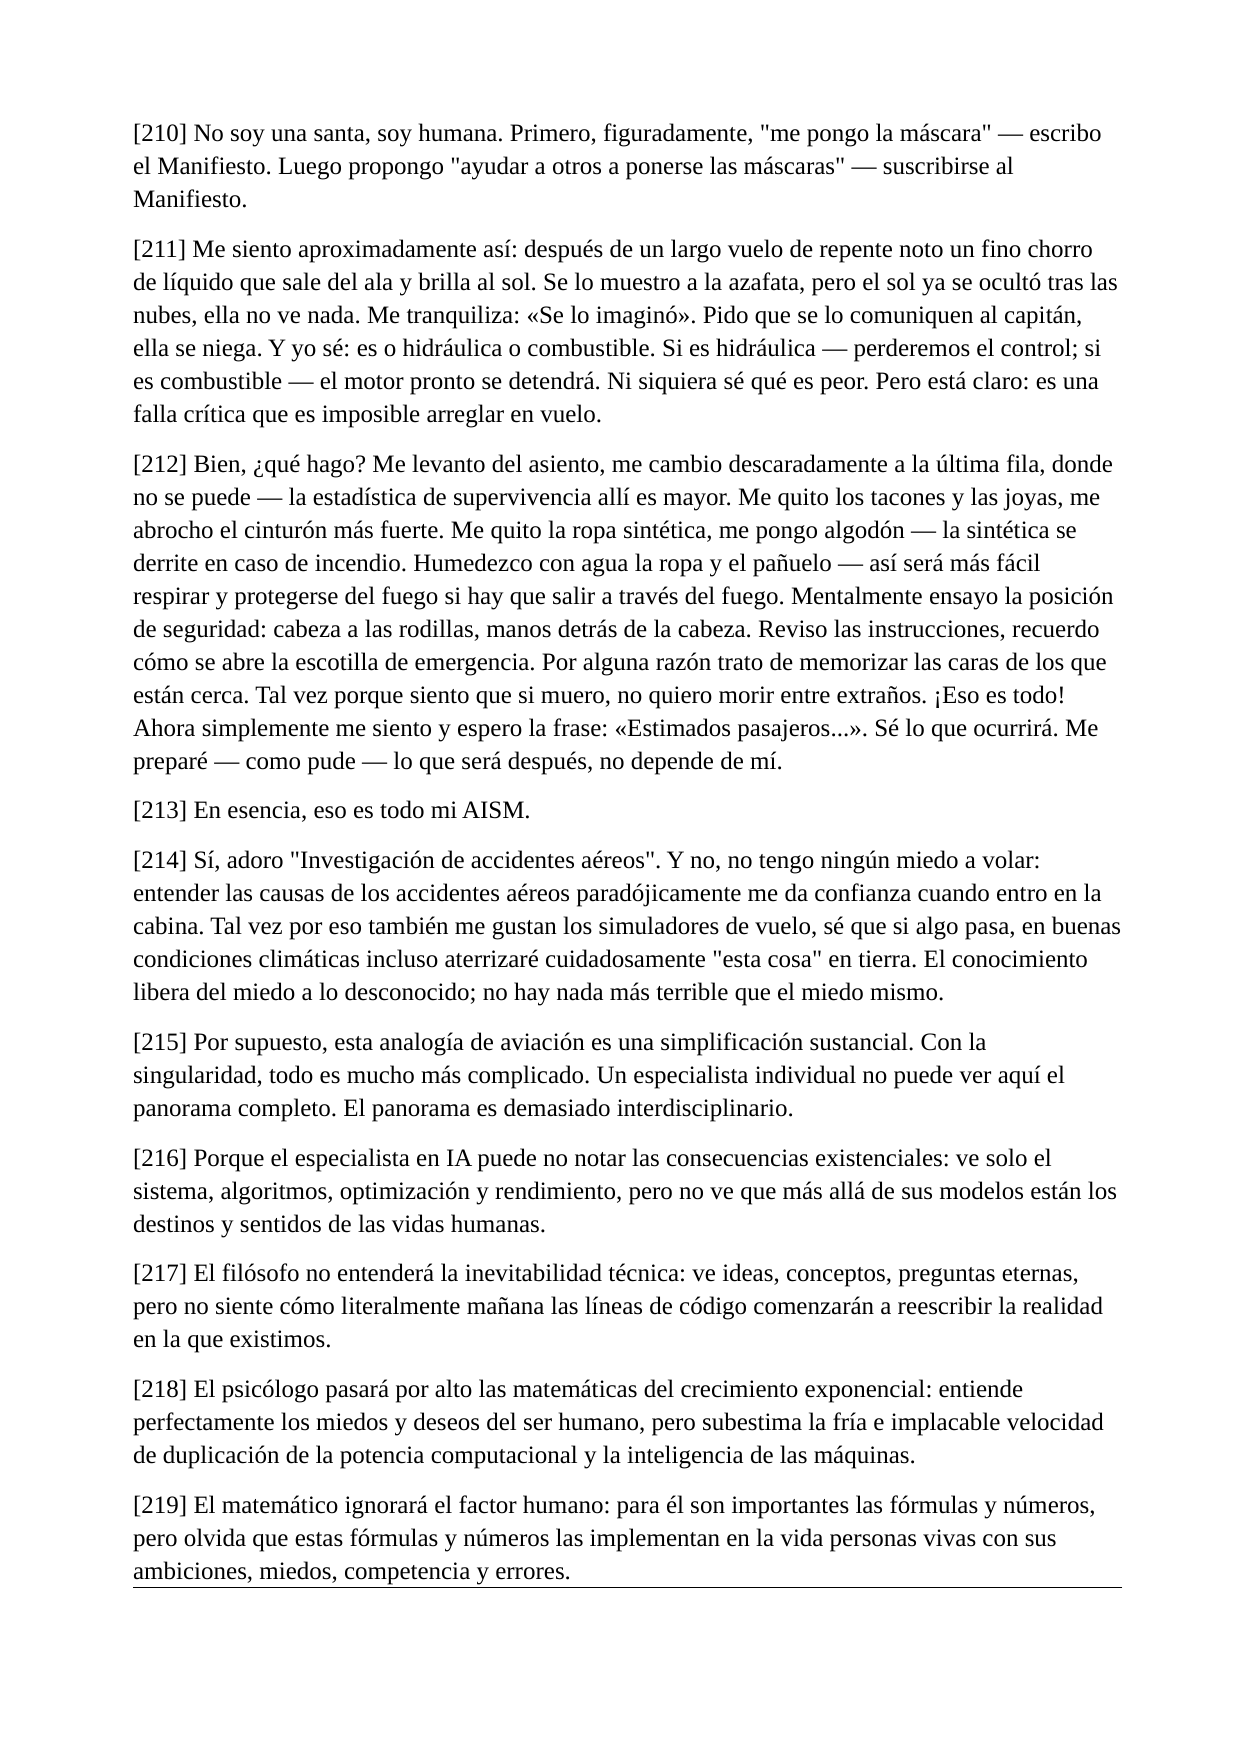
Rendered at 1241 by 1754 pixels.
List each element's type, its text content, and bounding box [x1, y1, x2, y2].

text [218] El psicólogo pasará por alto las matemáticas del crecimiento exponencial: entiende perfectamente los miedos y deseos del ser humano, pero subestima la fría e implacable velocidad de duplicación de la potencia computacional y la inteligencia de las máquinas. [133, 1374, 1122, 1469]
text [219] El matemático ignorará el factor humano: para él son importantes las fórmulas y números, pero olvida que estas fórmulas y números las implementan en la vida personas vivas con sus ambiciones, miedos, competencia y errores. [133, 1490, 1122, 1587]
text [211] Me siento aproximadamente así: después de un largo vuelo de repente noto un fino chorro de líquido que sale del ala y brilla al sol. Se lo muestro a la azafata, pero el sol ya se ocultó tras las nubes, ella no ve nada. Me tranquiliza: «Se lo imaginó». Pido que se lo comuniquen al capitán, ella se niega. Y yo sé: es o hidráulica o combustible. Si es hidráulica — perderemos el control; si es combustible — el motor pronto se detendrá. Ni siquiera sé qué es peor. Pero está claro: es una falla crítica que es imposible arreglar en vuelo. [133, 234, 1122, 428]
text [212] Bien, ¿qué hago? Me levanto del asiento, me cambio descaradamente a la última fila, donde no se puede — la estadística de supervivencia allí es mayor. Me quito los tacones y las joyas, me abrocho el cinturón más fuerte. Me quito la ropa sintética, me pongo algodón — la sintética se derrite en caso de incendio. Humedezco con agua la ropa y el pañuelo — así será más fácil respirar y protegerse del fuego si hay que salir a través del fuego. Mentalmente ensayo la posición de seguridad: cabeza a las rodillas, manos detrás de la cabeza. Reviso las instrucciones, recuerdo cómo se abre la escotilla de emergencia. Por alguna razón trato de memorizar las caras de los que están cerca. Tal vez porque siento que si muero, no quiero morir entre extraños. ¡Eso es todo! Ahora simplemente me siento y espero la frase: «Estimados pasajeros...». Sé lo que ocurrirá. Me preparé — como pude — lo que será después, no depende de mí. [133, 449, 1122, 774]
text [213] En esencia, eso es todo mi AISM. [133, 796, 1122, 824]
text [217] El filósofo no entenderá la inevitabilidad técnica: ve ideas, conceptos, preguntas eternas, pero no siente cómo literalmente mañana las líneas de código comenzarán a reescribir la realidad en la que existimos. [133, 1258, 1122, 1353]
text [214] Sí, adoro "Investigación de accidentes aéreos". Y no, no tengo ningún miedo a volar: entender las causas de los accidentes aéreos paradójicamente me da confianza cuando entro en la cabina. Tal vez por eso también me gustan los simuladores de vuelo, sé que si algo pasa, en buenas condiciones climáticas incluso aterrizaré cuidadosamente "esta cosa" en tierra. El conocimiento libera del miedo a lo desconocido; no hay nada más terrible que el miedo mismo. [133, 845, 1122, 1006]
text [216] Porque el especialista en IA puede no notar las consecuencias existenciales: ve solo el sistema, algoritmos, optimización y rendimiento, pero no ve que más allá de sus modelos están los destinos y sentidos de las vidas humanas. [133, 1143, 1122, 1237]
text [210] No soy una santa, soy humana. Primero, figuradamente, "me pongo la máscara" — escribo el Manifiesto. Luego propongo "ayudar a otros a ponerse las máscaras" — suscribirse al Manifiesto. [133, 118, 1122, 213]
text [215] Por supuesto, esta analogía de aviación es una simplificación sustancial. Con la singularidad, todo es mucho más complicado. Un especialista individual no puede ver aquí el panorama completo. El panorama es demasiado interdisciplinario. [133, 1027, 1122, 1122]
